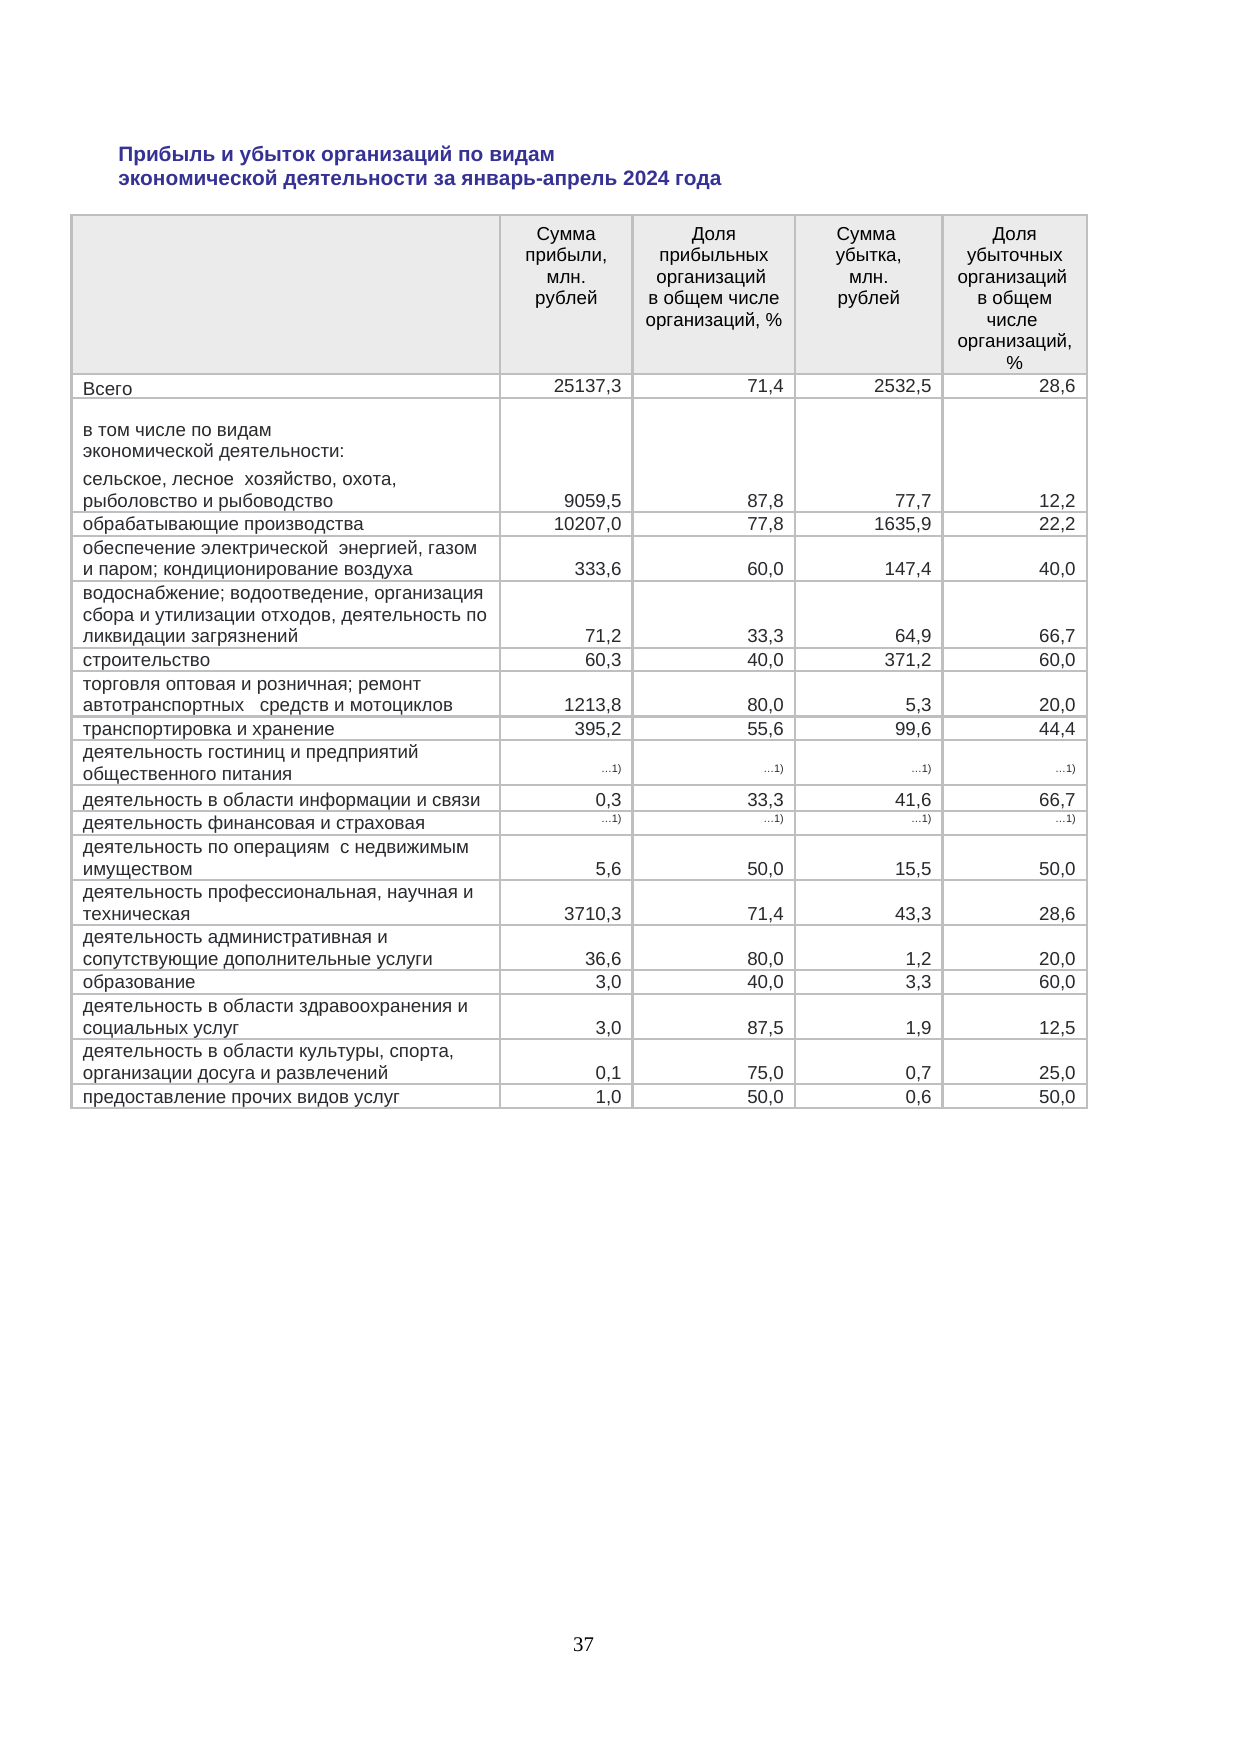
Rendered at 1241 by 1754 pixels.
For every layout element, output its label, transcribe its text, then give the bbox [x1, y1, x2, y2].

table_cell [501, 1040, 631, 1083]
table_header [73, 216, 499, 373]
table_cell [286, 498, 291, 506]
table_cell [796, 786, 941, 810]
text экономической деятельности за январь-апрель 2024 года [59, 166, 1107, 190]
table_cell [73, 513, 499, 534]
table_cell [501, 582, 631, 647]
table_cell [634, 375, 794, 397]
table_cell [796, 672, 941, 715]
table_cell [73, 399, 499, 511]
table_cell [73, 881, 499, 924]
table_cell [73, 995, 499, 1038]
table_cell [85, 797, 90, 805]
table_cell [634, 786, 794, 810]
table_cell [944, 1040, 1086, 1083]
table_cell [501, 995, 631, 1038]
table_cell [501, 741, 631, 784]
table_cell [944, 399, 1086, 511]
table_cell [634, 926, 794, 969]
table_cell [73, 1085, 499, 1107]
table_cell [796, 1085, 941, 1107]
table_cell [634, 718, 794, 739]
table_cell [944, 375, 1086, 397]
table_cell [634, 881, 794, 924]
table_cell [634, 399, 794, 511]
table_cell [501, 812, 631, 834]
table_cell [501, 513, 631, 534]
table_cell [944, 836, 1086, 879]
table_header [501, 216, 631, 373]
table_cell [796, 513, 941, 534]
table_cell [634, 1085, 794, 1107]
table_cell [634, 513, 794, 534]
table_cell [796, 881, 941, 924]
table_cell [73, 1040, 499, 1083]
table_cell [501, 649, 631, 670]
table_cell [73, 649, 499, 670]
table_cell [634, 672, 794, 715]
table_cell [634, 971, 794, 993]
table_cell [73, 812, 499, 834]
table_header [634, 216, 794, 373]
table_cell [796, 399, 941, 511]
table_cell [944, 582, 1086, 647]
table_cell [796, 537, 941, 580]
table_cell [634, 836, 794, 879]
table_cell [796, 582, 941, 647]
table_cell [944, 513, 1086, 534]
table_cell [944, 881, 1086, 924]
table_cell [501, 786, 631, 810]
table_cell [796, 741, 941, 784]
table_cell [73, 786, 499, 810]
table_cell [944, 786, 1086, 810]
text Прибыль и убыток организаций по видам [59, 142, 1107, 166]
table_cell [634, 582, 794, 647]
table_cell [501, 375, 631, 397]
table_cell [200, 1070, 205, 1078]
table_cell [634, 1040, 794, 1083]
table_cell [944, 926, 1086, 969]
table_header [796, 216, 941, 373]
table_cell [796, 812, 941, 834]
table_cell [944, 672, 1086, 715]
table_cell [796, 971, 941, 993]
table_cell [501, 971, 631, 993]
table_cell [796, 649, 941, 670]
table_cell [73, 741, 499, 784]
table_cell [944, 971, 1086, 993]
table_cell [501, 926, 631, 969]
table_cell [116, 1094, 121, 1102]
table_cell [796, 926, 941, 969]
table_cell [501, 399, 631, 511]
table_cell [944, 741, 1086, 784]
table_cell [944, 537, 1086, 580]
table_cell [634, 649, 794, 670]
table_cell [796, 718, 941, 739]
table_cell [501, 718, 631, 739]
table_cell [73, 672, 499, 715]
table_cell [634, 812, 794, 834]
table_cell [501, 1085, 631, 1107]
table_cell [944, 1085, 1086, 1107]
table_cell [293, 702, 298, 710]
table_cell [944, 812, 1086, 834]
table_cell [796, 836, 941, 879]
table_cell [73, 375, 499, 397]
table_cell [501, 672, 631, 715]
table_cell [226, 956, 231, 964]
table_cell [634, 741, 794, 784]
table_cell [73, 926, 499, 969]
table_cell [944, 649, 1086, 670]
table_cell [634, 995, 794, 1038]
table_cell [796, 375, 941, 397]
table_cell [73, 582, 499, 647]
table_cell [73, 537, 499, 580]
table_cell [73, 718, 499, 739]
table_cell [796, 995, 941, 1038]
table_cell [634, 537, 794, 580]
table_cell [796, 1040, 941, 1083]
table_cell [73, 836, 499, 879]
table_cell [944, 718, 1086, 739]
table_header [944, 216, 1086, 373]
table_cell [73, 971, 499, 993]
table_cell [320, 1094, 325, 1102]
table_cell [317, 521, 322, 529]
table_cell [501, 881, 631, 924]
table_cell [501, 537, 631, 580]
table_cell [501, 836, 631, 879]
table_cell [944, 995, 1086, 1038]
